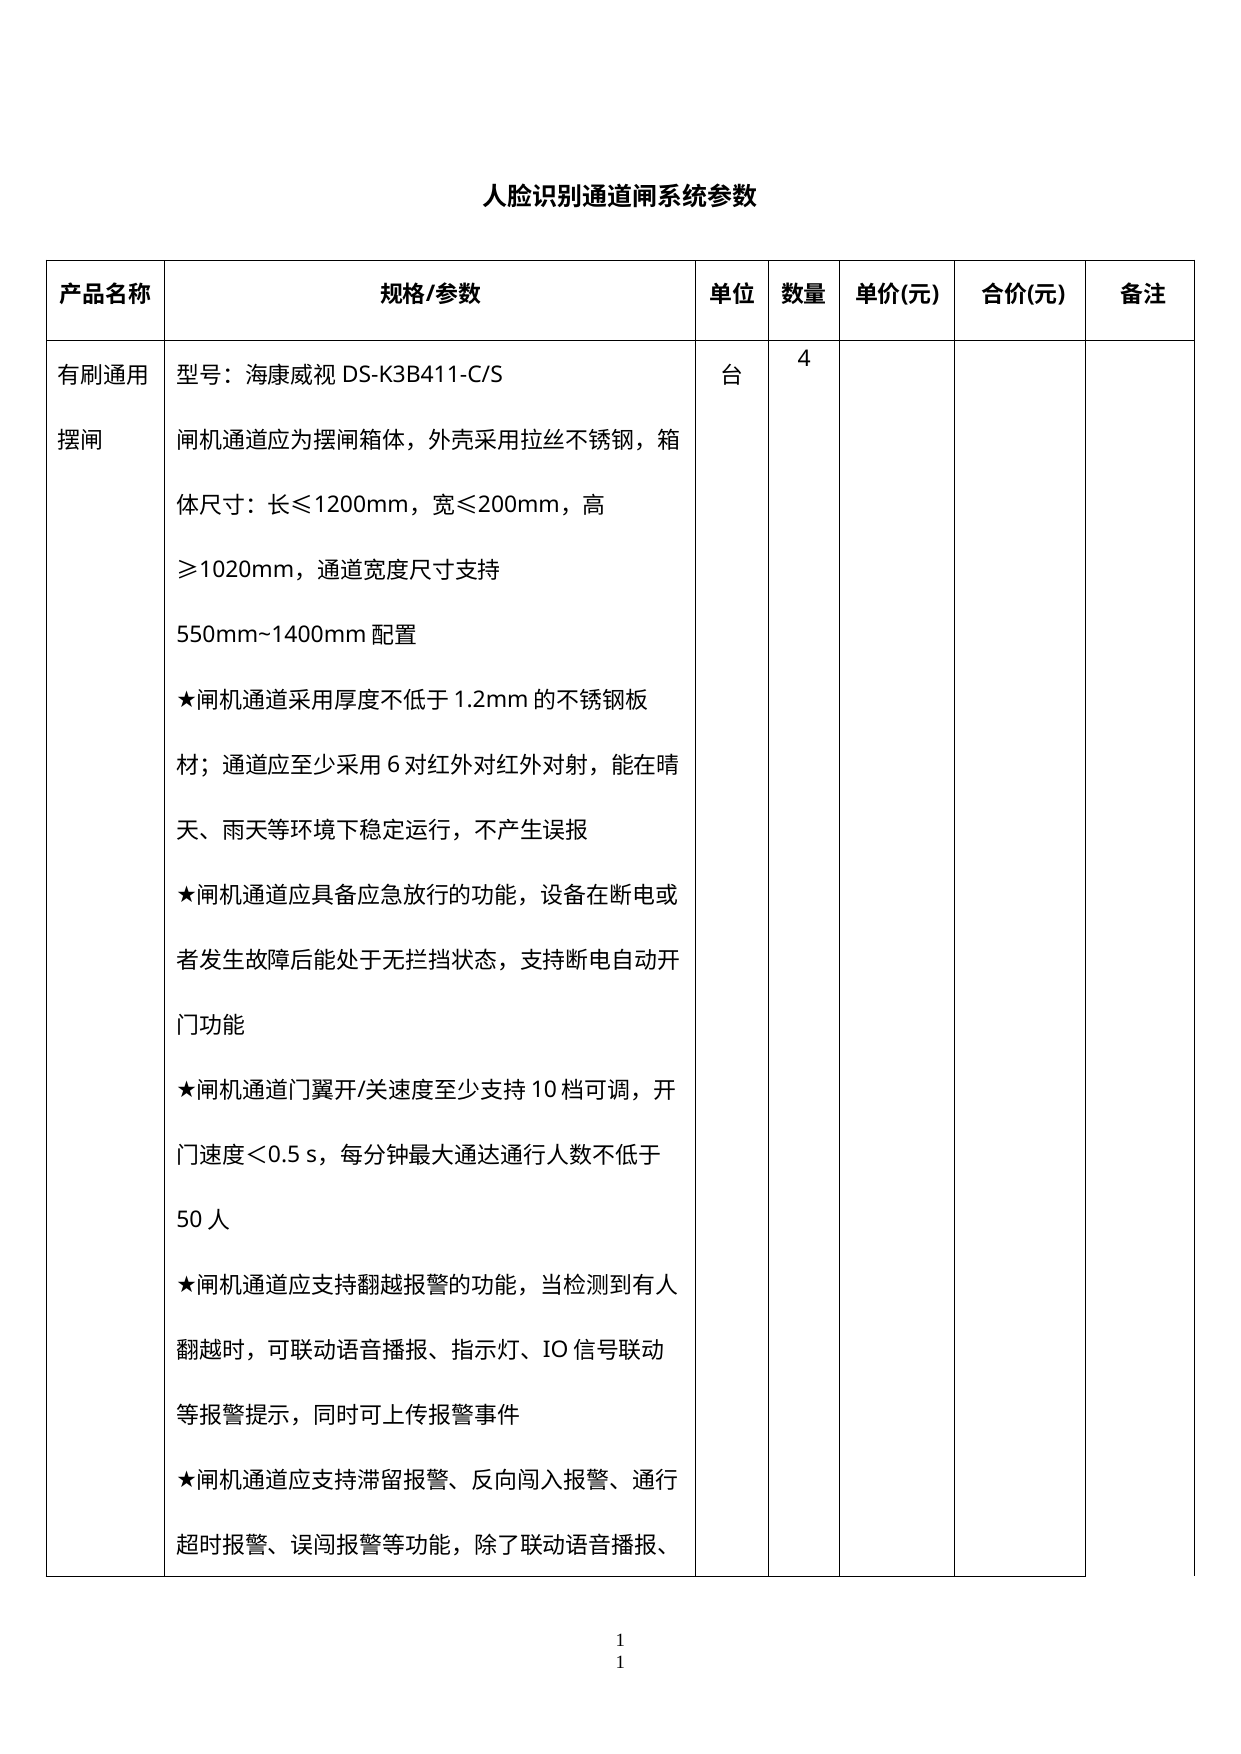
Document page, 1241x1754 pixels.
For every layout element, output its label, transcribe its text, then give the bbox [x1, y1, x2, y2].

table_cell 台 [696, 341, 768, 1576]
table_cell [955, 341, 1085, 1576]
text 人脸识别通道闸系统参数 [187, 162, 1053, 259]
table_header 合价(元) [955, 261, 1085, 340]
table_header 备注 [1086, 261, 1194, 340]
table_cell [1086, 341, 1194, 1576]
table_header 数量 [769, 261, 839, 340]
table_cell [165, 341, 695, 1576]
table_header 规格/参数 [165, 261, 695, 340]
table_header 单价(元) [840, 261, 954, 340]
table_header 单位 [696, 261, 768, 340]
table_header 产品名称 [47, 261, 164, 340]
table_cell [840, 341, 954, 1576]
table_cell 4 [769, 341, 839, 1576]
table_cell 有刷通用摆闸 [47, 341, 164, 1576]
